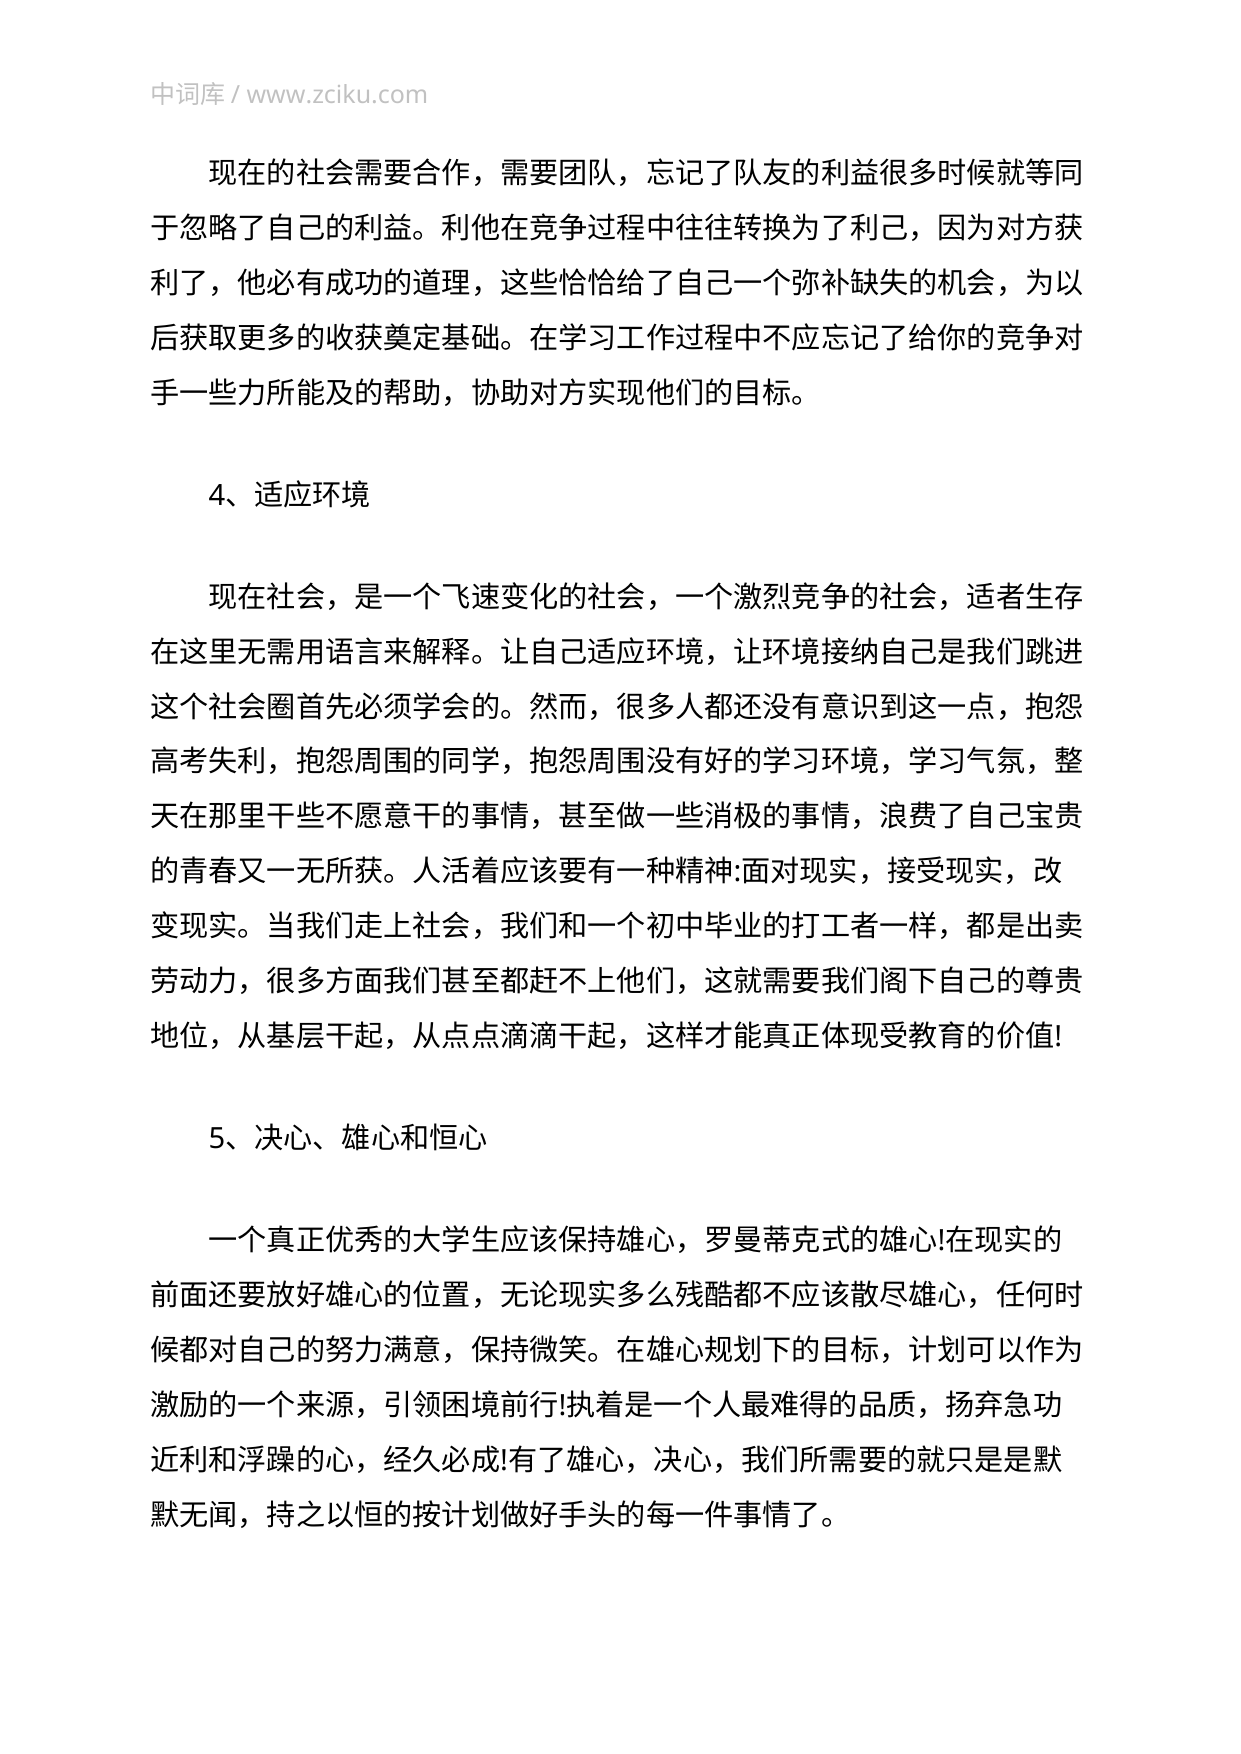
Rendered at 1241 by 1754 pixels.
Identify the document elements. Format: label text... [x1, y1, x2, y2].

text 一个真正优秀的大学生应该保持雄心，罗曼蒂克式的雄心!在现实的前面还要放好雄心的位置，无论现实多么残酷都不应该散尽雄心，任何时候都对自己的努力满意，保持微笑。在雄心规划下的目标，计划可以作为激励的一个来源，引领困境前行!执着是一个人最难得的品质，扬弃急功近利和浮躁的心，经久必成!有了雄心，决心，我们所需要的就只是是默默无闻，持之以恒的按计划做好手头的每一件事情了。 [150, 1217, 1090, 1534]
text 4、适应环境 [150, 471, 1090, 514]
text 现在社会，是一个飞速变化的社会，一个激烈竞争的社会，适者生存在这里无需用语言来解释。让自己适应环境，让环境接纳自己是我们跳进这个社会圈首先必须学会的。然而，很多人都还没有意识到这一点，抱怨高考失利，抱怨周围的同学，抱怨周围没有好的学习环境，学习气氛，整天在那里干些不愿意干的事情，甚至做一些消极的事情，浪费了自己宝贵的青春又一无所获。人活着应该要有一种精神:面对现实，接受现实，改变现实。当我们走上社会，我们和一个初中毕业的打工者一样，都是出卖劳动力，很多方面我们甚至都赶不上他们，这就需要我们阁下自己的尊贵地位，从基层干起，从点点滴滴干起，这样才能真正体现受教育的价值! [150, 573, 1090, 1055]
text 5、决心、雄心和恒心 [150, 1114, 1090, 1157]
text 现在的社会需要合作，需要团队，忘记了队友的利益很多时候就等同于忽略了自己的利益。利他在竞争过程中往往转换为了利己，因为对方获利了，他必有成功的道理，这些恰恰给了自己一个弥补缺失的机会，为以后获取更多的收获奠定基础。在学习工作过程中不应忘记了给你的竞争对手一些力所能及的帮助，协助对方实现他们的目标。 [150, 150, 1090, 412]
